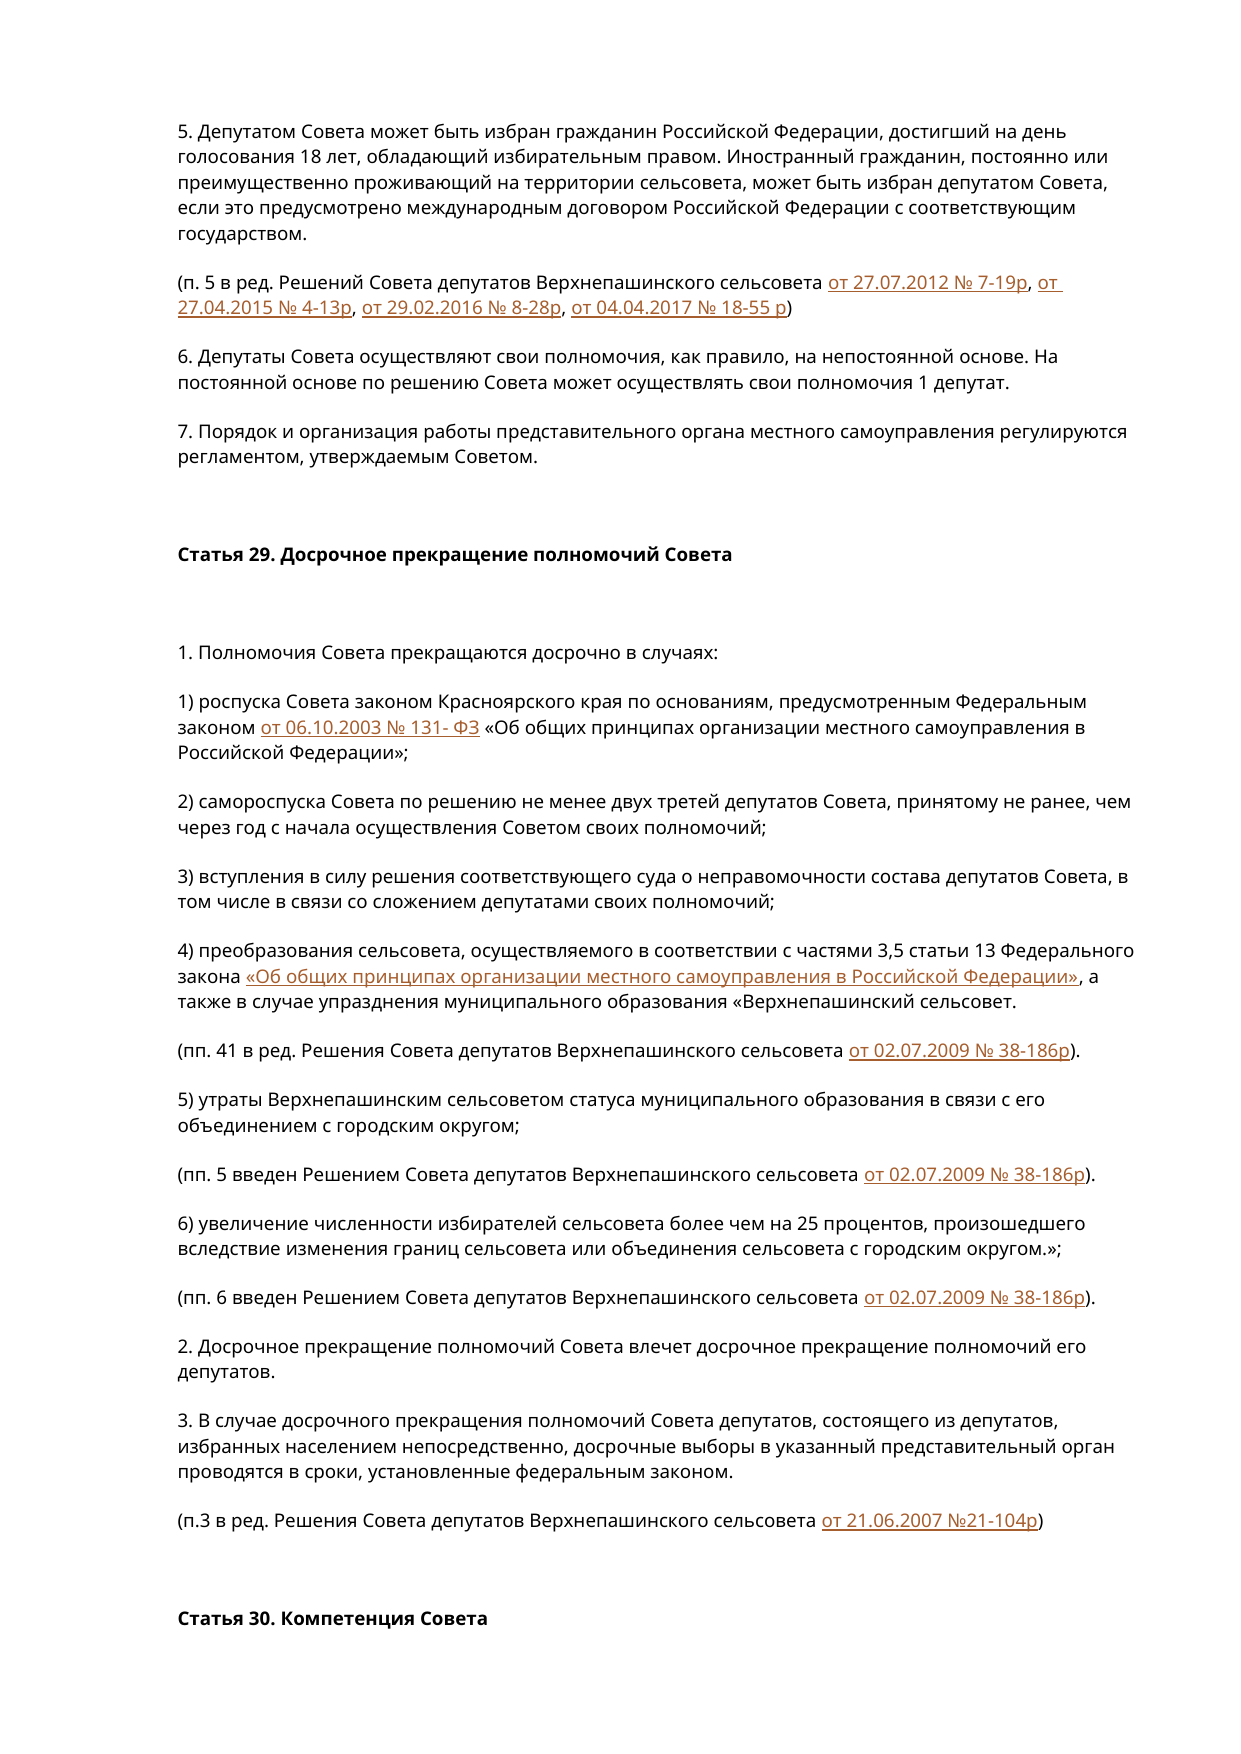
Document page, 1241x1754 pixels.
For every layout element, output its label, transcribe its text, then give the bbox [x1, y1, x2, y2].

text Статья 30. Компетенция Совета [177, 1606, 1152, 1631]
text 5) утраты Верхнепашинским сельсоветом статуса муниципального образования в связи с его объединением с городским округом; [177, 1086, 1152, 1137]
text 1) роспуска Совета законом Красноярского края по основаниям, предусмотренным Федеральным законом от 06.10.2003 № 131- ФЗ «Об общих принципах организации местного самоуправления в Российской Федерации»; [177, 688, 1152, 765]
text 7. Порядок и организация работы представительного органа местного самоуправления регулируются регламентом, утверждаемым Советом. [177, 418, 1152, 469]
text 1. Полномочия Совета прекращаются досрочно в случаях: [177, 639, 1152, 665]
text 5. Депутатом Совета может быть избран гражданин Российской Федерации, достигший на день голосования 18 лет, обладающий избирательным правом. Иностранный гражданин, постоянно или преимущественно проживающий на территории сельсовета, может быть избран депутатом Совета, если это предусмотрено международным договором Российской Федерации с соответствующим государством. [177, 118, 1152, 246]
text (пп. 41 в ред. Решения Совета депутатов Верхнепашинского сельсовета от 02.07.2009 № 38-186р). [177, 1037, 1152, 1063]
text 3. В случае досрочного прекращения полномочий Совета депутатов, состоящего из депутатов, избранных населением непосредственно, досрочные выборы в указанный представительный орган проводятся в сроки, установленные федеральным законом. [177, 1408, 1152, 1484]
text 6) увеличение численности избирателей сельсовета более чем на 25 процентов, произошедшего вследствие изменения границ сельсовета или объединения сельсовета с городским округом.»; [177, 1210, 1152, 1261]
text (п.3 в ред. Решения Совета депутатов Верхнепашинского сельсовета от 21.06.2007 №21-104р) [177, 1508, 1152, 1533]
text 2. Досрочное прекращение полномочий Совета влечет досрочное прекращение полномочий его депутатов. [177, 1333, 1152, 1384]
text 2) самороспуска Совета по решению не менее двух третей депутатов Совета, принятому не ранее, чем через год с начала осуществления Советом своих полномочий; [177, 788, 1152, 839]
text (пп. 6 введен Решением Совета депутатов Верхнепашинского сельсовета от 02.07.2009 № 38-186р). [177, 1284, 1152, 1310]
text 6. Депутаты Совета осуществляют свои полномочия, как правило, на непостоянной основе. На постоянной основе по решению Совета может осуществлять свои полномочия 1 депутат. [177, 344, 1152, 395]
text Статья 29. Досрочное прекращение полномочий Совета [177, 542, 1152, 567]
text 4) преобразования сельсовета, осуществляемого в соответствии с частями 3,5 статьи 13 Федерального закона «Об общих принципах организации местного самоуправления в Российской Федерации», а также в случае упразднения муниципального образования «Верхнепашинский сельсовет. [177, 937, 1152, 1014]
text (п. 5 в ред. Решений Совета депутатов Верхнепашинского сельсовета от 27.07.2012 № 7-19р, от 27.04.2015 № 4-13р, от 29.02.2016 № 8-28р, от 04.04.2017 № 18-55 р) [177, 269, 1152, 320]
text (пп. 5 введен Решением Совета депутатов Верхнепашинского сельсовета от 02.07.2009 № 38-186р). [177, 1161, 1152, 1186]
text 3) вступления в силу решения соответствующего суда о неправомочности состава депутатов Совета, в том числе в связи со сложением депутатами своих полномочий; [177, 863, 1152, 914]
